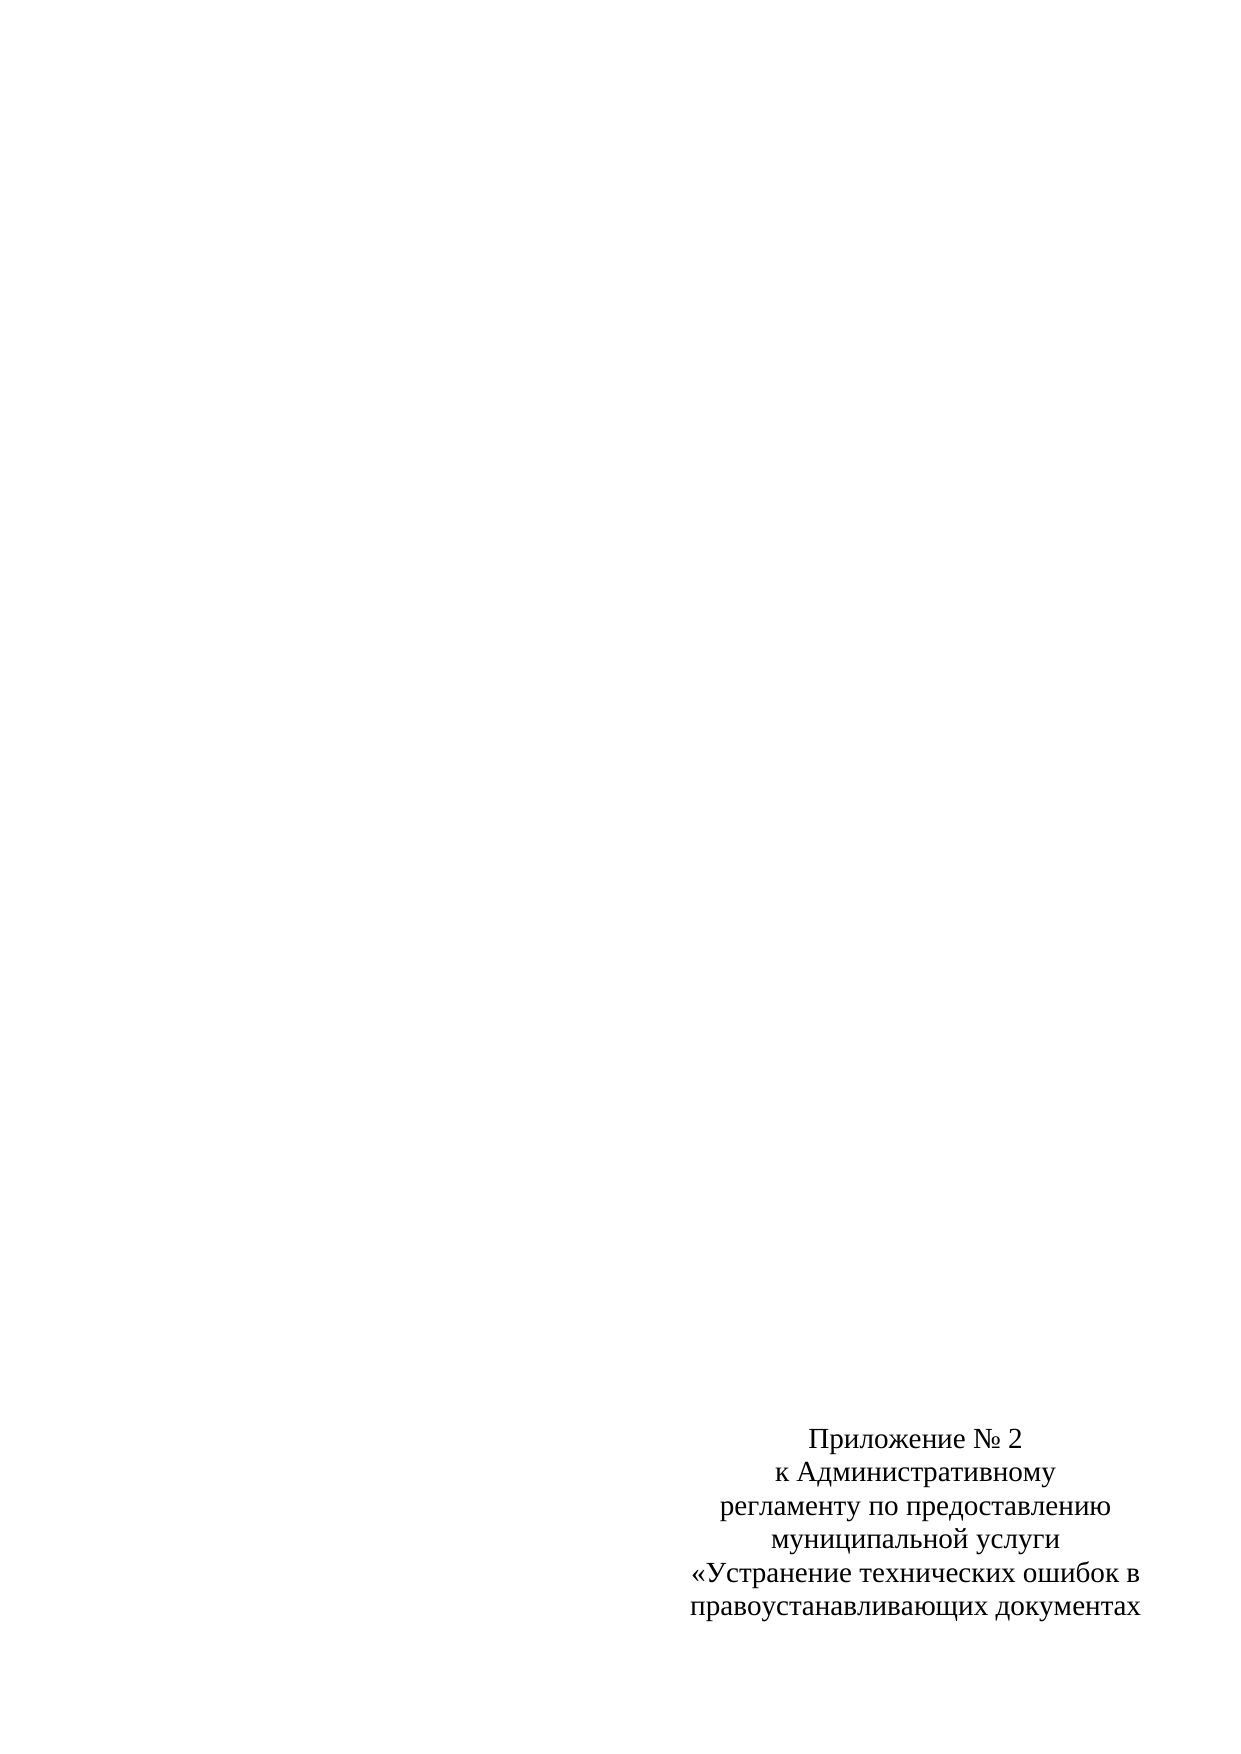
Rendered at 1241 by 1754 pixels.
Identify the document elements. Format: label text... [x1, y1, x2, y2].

text Приложение № 2 [679, 1421, 1152, 1454]
text регламенту по предоставлению муниципальной услуги [679, 1488, 1152, 1555]
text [679, 1555, 1152, 1622]
text к Административному [679, 1454, 1152, 1488]
